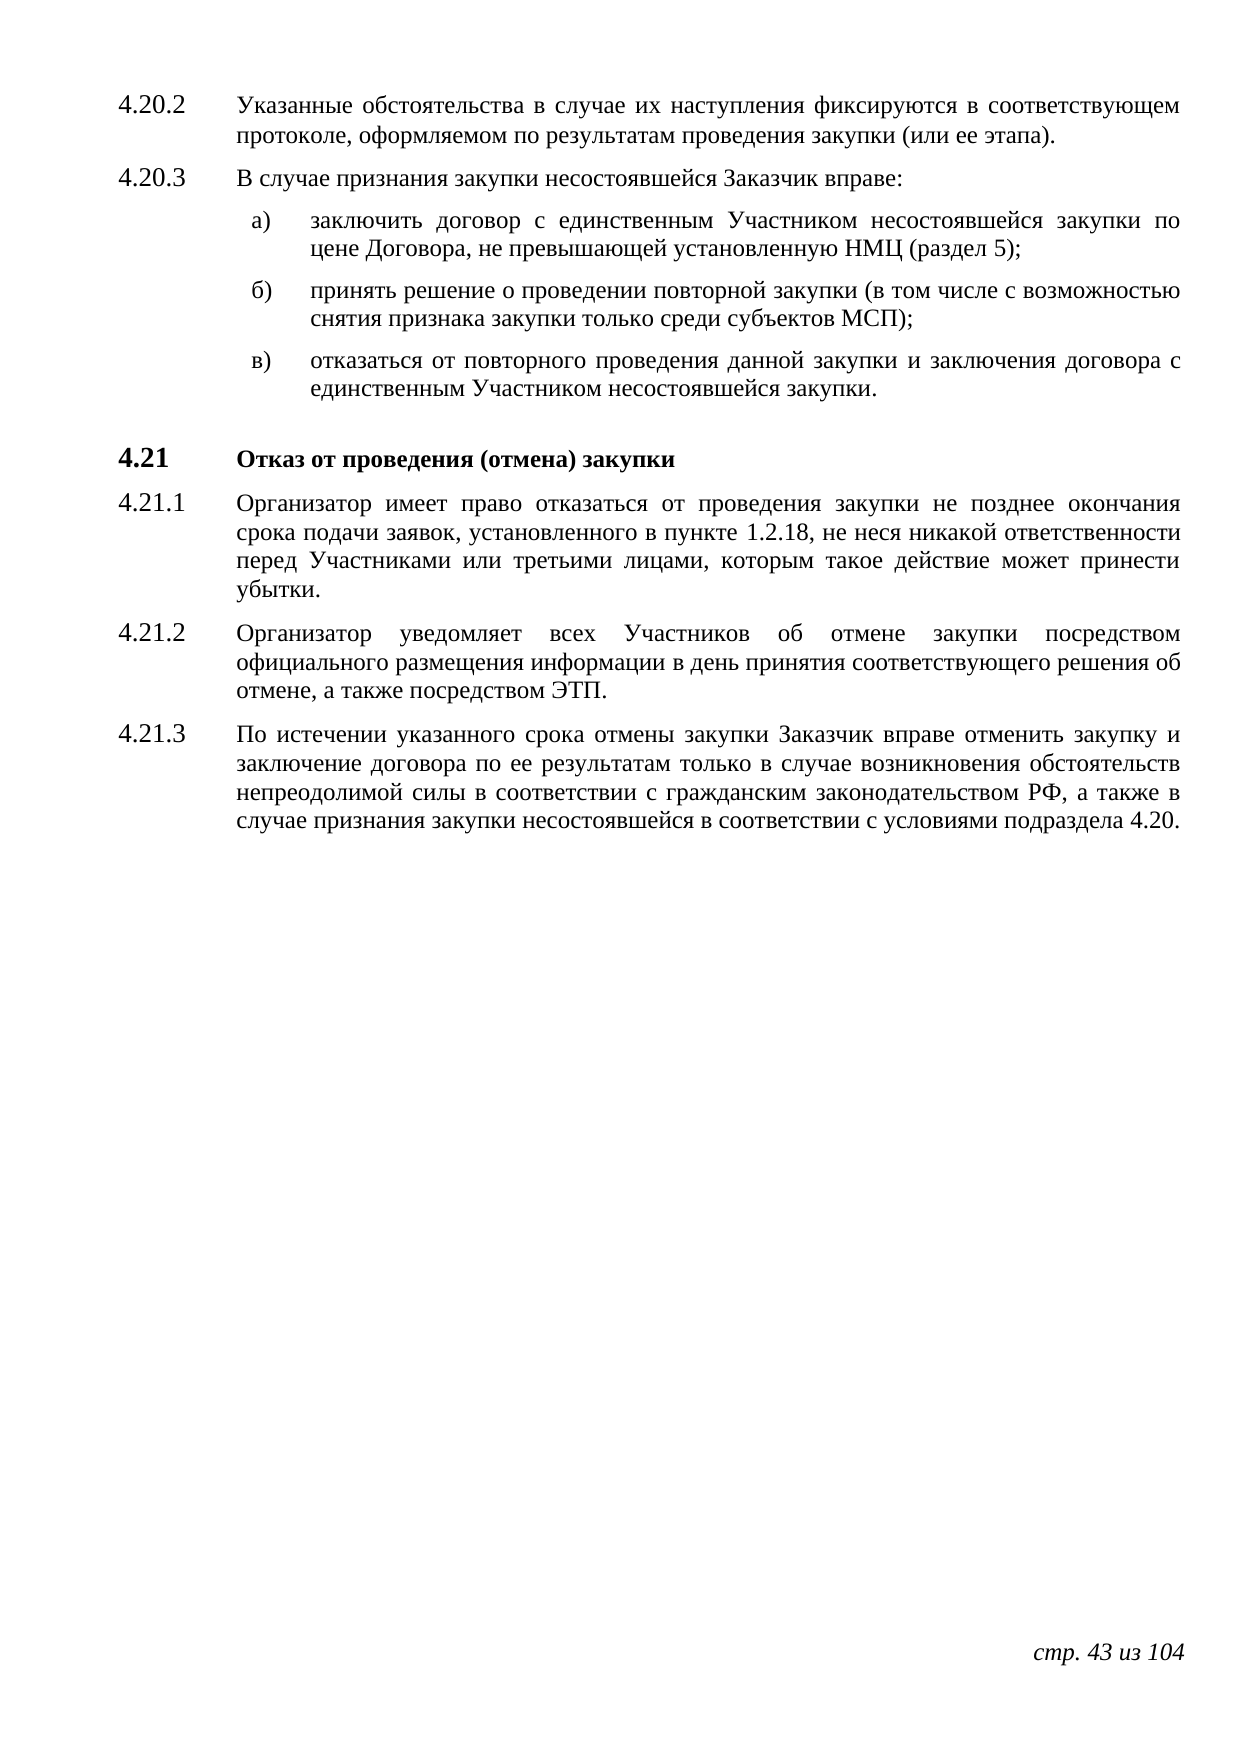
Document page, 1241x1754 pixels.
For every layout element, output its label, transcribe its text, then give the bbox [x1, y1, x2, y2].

text отказаться от повторного проведения данной закупки и заключения договора с единственным Участником несостоявшейся закупки. [251, 345, 1181, 402]
text Организатор уведомляет всех Участников об отмене закупки посредством официального размещения информации в день принятия соответствующего решения об отмене, а также посредством ЭТП. [118, 616, 1181, 704]
text заключить договор с единственным Участником несостоявшейся закупки по цене Договора, не превышающей установленную НМЦ (раздел 5); [251, 205, 1181, 262]
text Указанные обстоятельства в случае их наступления фиксируются в соответствующем протоколе, оформляемом по результатам проведения закупки (или ее этапа). [118, 89, 1181, 148]
text По истечении указанного срока отмены закупки Заказчик вправе отменить закупку и заключение договора по ее результатам только в случае возникновения обстоятельств непреодолимой силы в соответствии с гражданским законодательством РФ, а также в случае признания закупки несостоявшейся в соответствии с условиями подраздела 4.20. [118, 717, 1181, 834]
text В случае признания закупки несостоявшейся Заказчик вправе: [118, 161, 1181, 192]
subtitle Отказ от проведения (отмена) закупки [118, 440, 1181, 473]
text Организатор имеет право отказаться от проведения закупки не позднее окончания срока подачи заявок, установленного в пункте 1.2.18, не неся никакой ответственности перед Участниками или третьими лицами, которым такое действие может принести убытки. [118, 486, 1181, 603]
text принять решение о проведении повторной закупки (в том числе с возможностью снятия признака закупки только среди субъектов МСП); [251, 275, 1181, 332]
